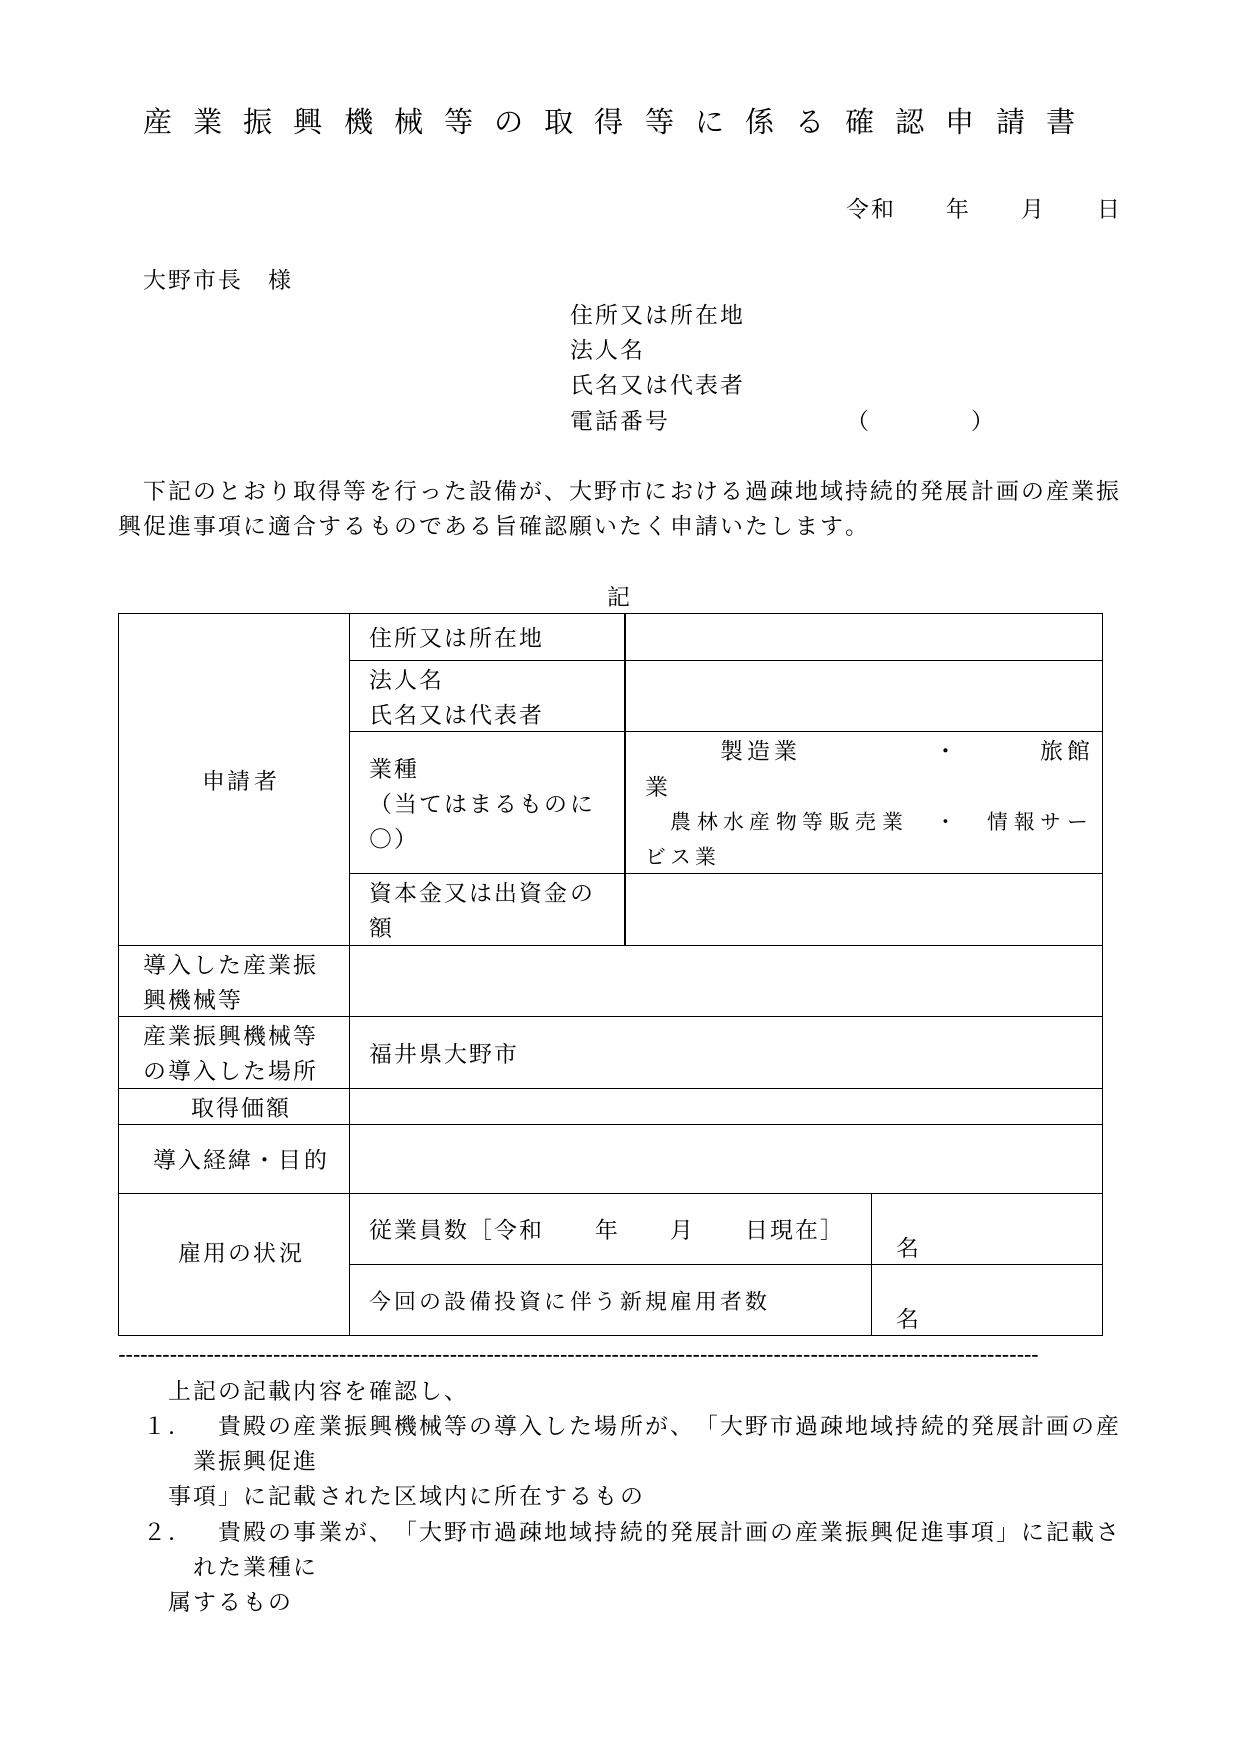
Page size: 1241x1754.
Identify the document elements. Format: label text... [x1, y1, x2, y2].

table_cell 法人名 氏名又は代表者 [350, 661, 624, 731]
table_cell [626, 874, 1102, 944]
table_header 申請者 [119, 614, 349, 944]
text 住所又は所在地 [118, 296, 1122, 331]
text 事項」に記載された区域内に所在するもの [125, 1477, 1122, 1512]
table_cell [350, 1125, 1102, 1192]
table_cell [350, 1089, 1102, 1124]
table_cell 導入経緯・目的 [119, 1125, 349, 1192]
text 下記のとおり取得等を行った設備が、大野市における過疎地域持続的発展計画の産業振興促進事項に適合するものである旨確認願いたく申請いたします。 [118, 472, 1122, 542]
table_cell 産業振興機械等の導入した場所 [119, 1017, 349, 1087]
text 令和 年 月 日 [118, 190, 1122, 226]
table_cell 資本金又は出資金の額 [350, 874, 624, 944]
subtitle 記 [118, 578, 1122, 613]
table_cell 名 [872, 1265, 1102, 1335]
table_cell 福井県大野市 [350, 1017, 1102, 1087]
text ----------------------------------------------------------------------------------------------------------------------------- [118, 1336, 1122, 1372]
table_cell 導入した産業振興機械等 [119, 946, 349, 1016]
list 貴殿の事業が、「大野市過疎地域持続的発展計画の産業振興促進事項」に記載された業種に [125, 1512, 1122, 1583]
table_cell 製造業 ・ 旅館業 農林水産物等販売業 ・ 情報サービス業 [626, 732, 1102, 873]
table_cell 雇用の状況 [119, 1194, 349, 1335]
table_cell [626, 661, 1102, 731]
table_cell 業種 （当てはまるものに○） [350, 732, 624, 873]
table_cell 従業員数［令和 年 月 日現在］ [350, 1194, 871, 1264]
table_cell 取得価額 [119, 1089, 349, 1124]
table_cell [350, 946, 1102, 1016]
table_cell 名 [872, 1194, 1102, 1264]
text 氏名又は代表者 [118, 366, 1122, 402]
text 大野市長 様 [118, 261, 1122, 296]
text 法人名 [118, 331, 1122, 366]
text 属するもの [125, 1583, 1122, 1618]
table_header [626, 614, 1102, 660]
text 電話番号 （ ） [118, 402, 1122, 437]
list 貴殿の産業振興機械等の導入した場所が、「大野市過疎地域持続的発展計画の産業振興促進 [125, 1407, 1122, 1477]
table_header 住所又は所在地 [350, 614, 624, 660]
text 産業振興機械等の取得等に係る確認申請書 [118, 85, 1122, 155]
text 上記の記載内容を確認し、 [118, 1372, 1122, 1407]
table_cell 今回の設備投資に伴う新規雇用者数 [350, 1265, 871, 1335]
